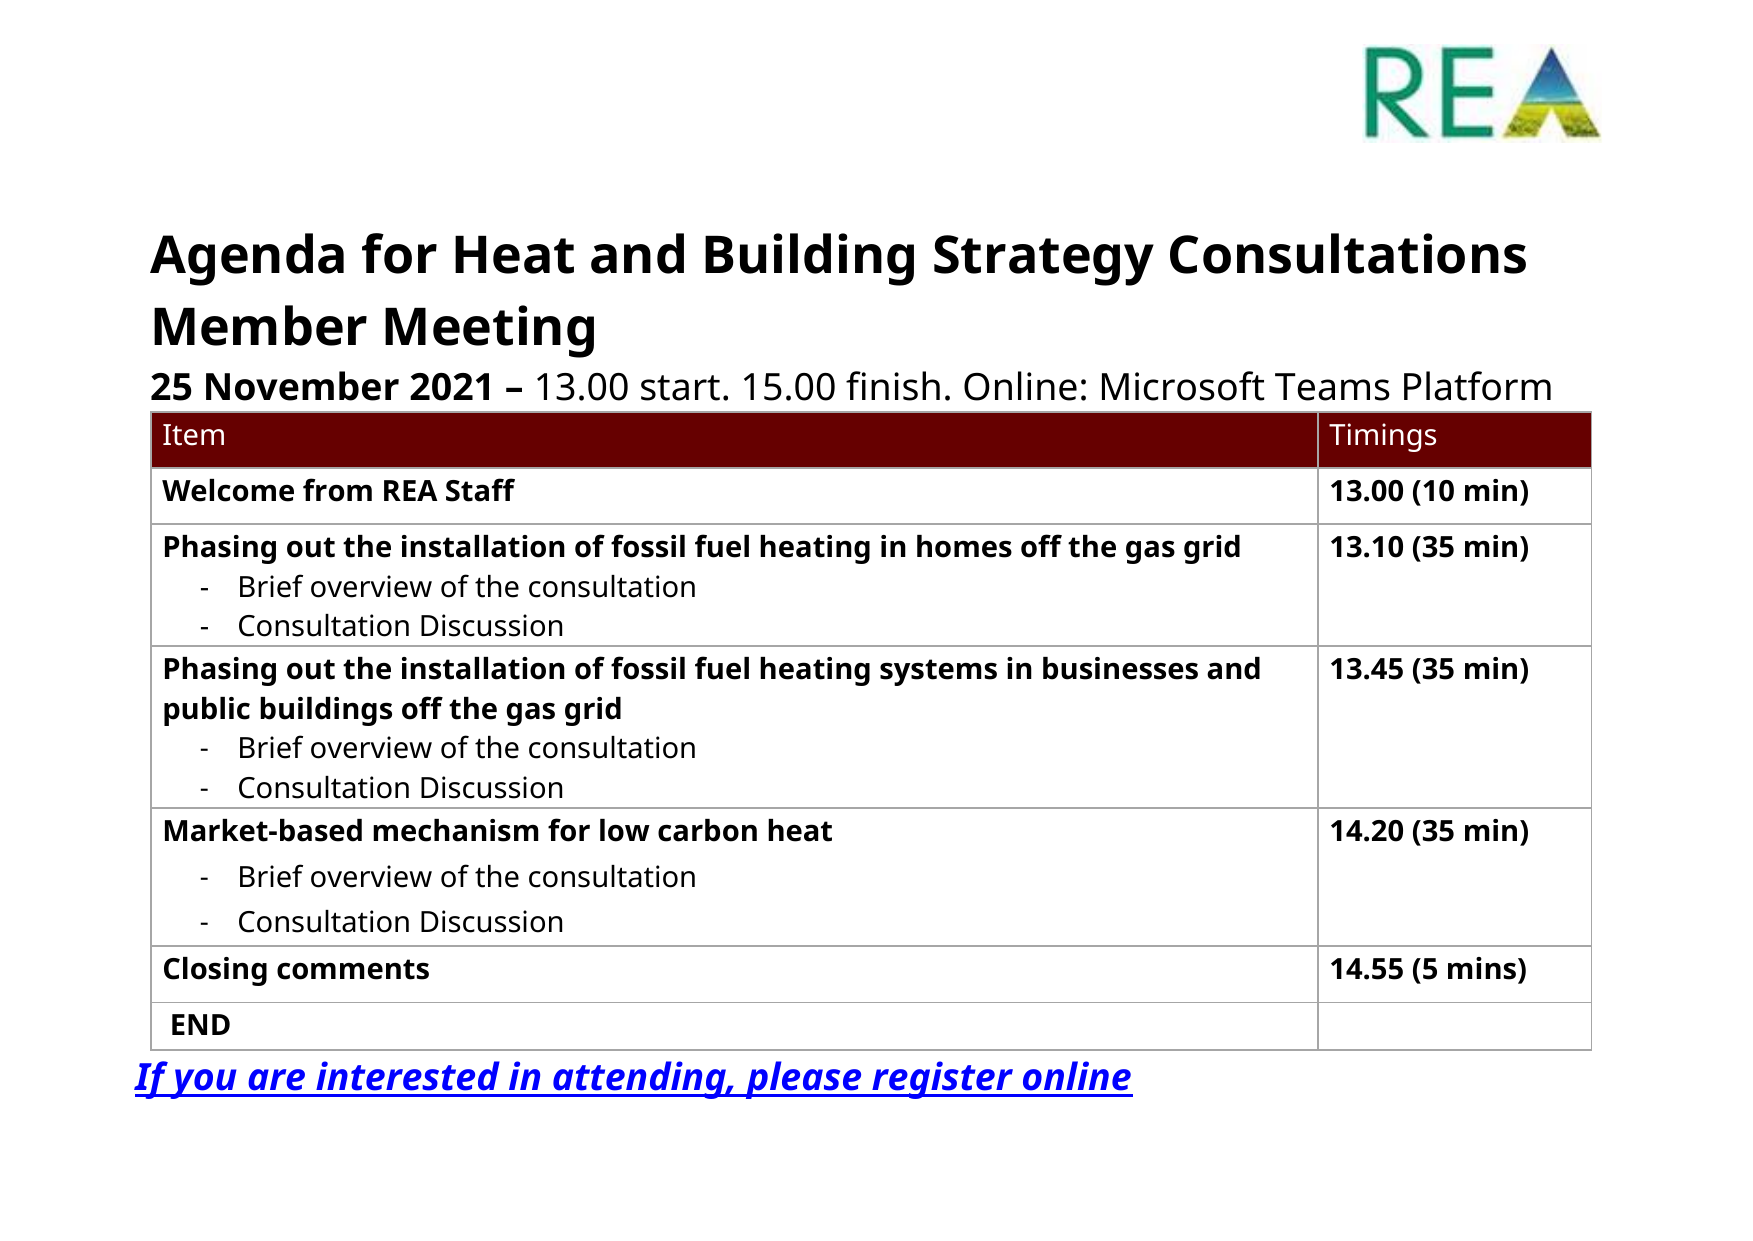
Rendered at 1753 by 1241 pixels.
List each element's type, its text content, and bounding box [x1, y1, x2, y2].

table_cell Welcome from REA Staff [152, 469, 1317, 523]
table_header Timings [1319, 413, 1591, 467]
table_cell 14.55 (5 mins) [1319, 947, 1591, 1001]
table_cell Market-based mechanism for low carbon heat Brief overview of the consultation Consultation Discussion [152, 809, 1317, 945]
table_cell 13.10 (35 min) [1319, 525, 1591, 645]
text Agenda for Heat and Building Strategy Consultations Member Meeting [150, 218, 1602, 360]
table_cell 14.20 (35 min) [1319, 809, 1591, 945]
text 25 November 2021 – 13.00 start. 15.00 finish. Online: Microsoft Teams Platform [150, 360, 1602, 411]
text If you are interested in attending, please register online [135, 1051, 1602, 1102]
picture [1362, 44, 1603, 143]
table_cell Phasing out the installation of fossil fuel heating in homes off the gas grid Brief overview of the consultation Consultation Discussion [152, 525, 1317, 645]
table_cell 13.45 (35 min) [1319, 647, 1591, 807]
table_header Item [152, 413, 1317, 467]
table_cell END [152, 1003, 1317, 1049]
table_cell Closing comments [152, 947, 1317, 1001]
table_cell [1319, 1003, 1591, 1049]
table_cell 13.00 (10 min) [1319, 469, 1591, 523]
table_cell Phasing out the installation of fossil fuel heating systems in businesses and public buildings off the gas grid Brief overview of the consultation Consultation Discussion [152, 647, 1317, 807]
